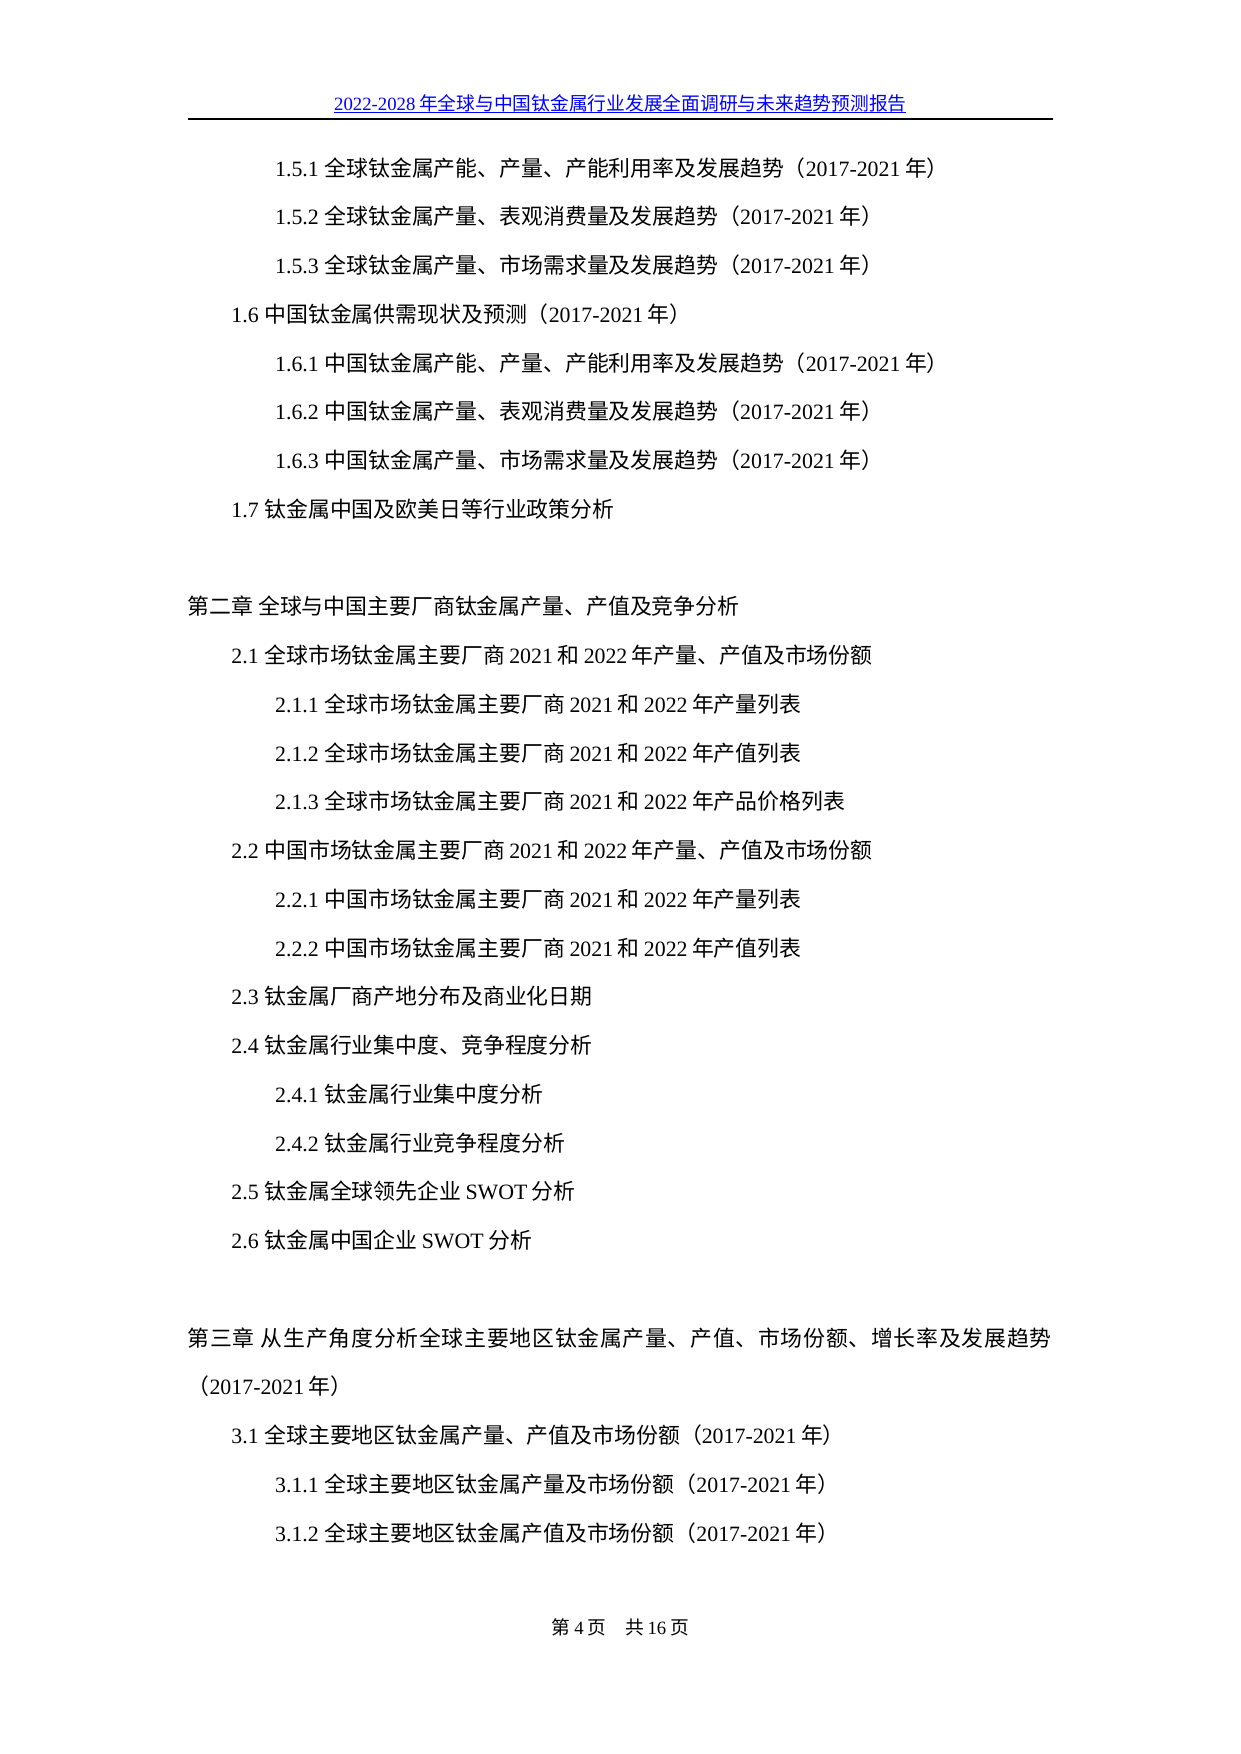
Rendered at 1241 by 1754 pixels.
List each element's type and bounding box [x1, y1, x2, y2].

text [187, 150, 1053, 1548]
